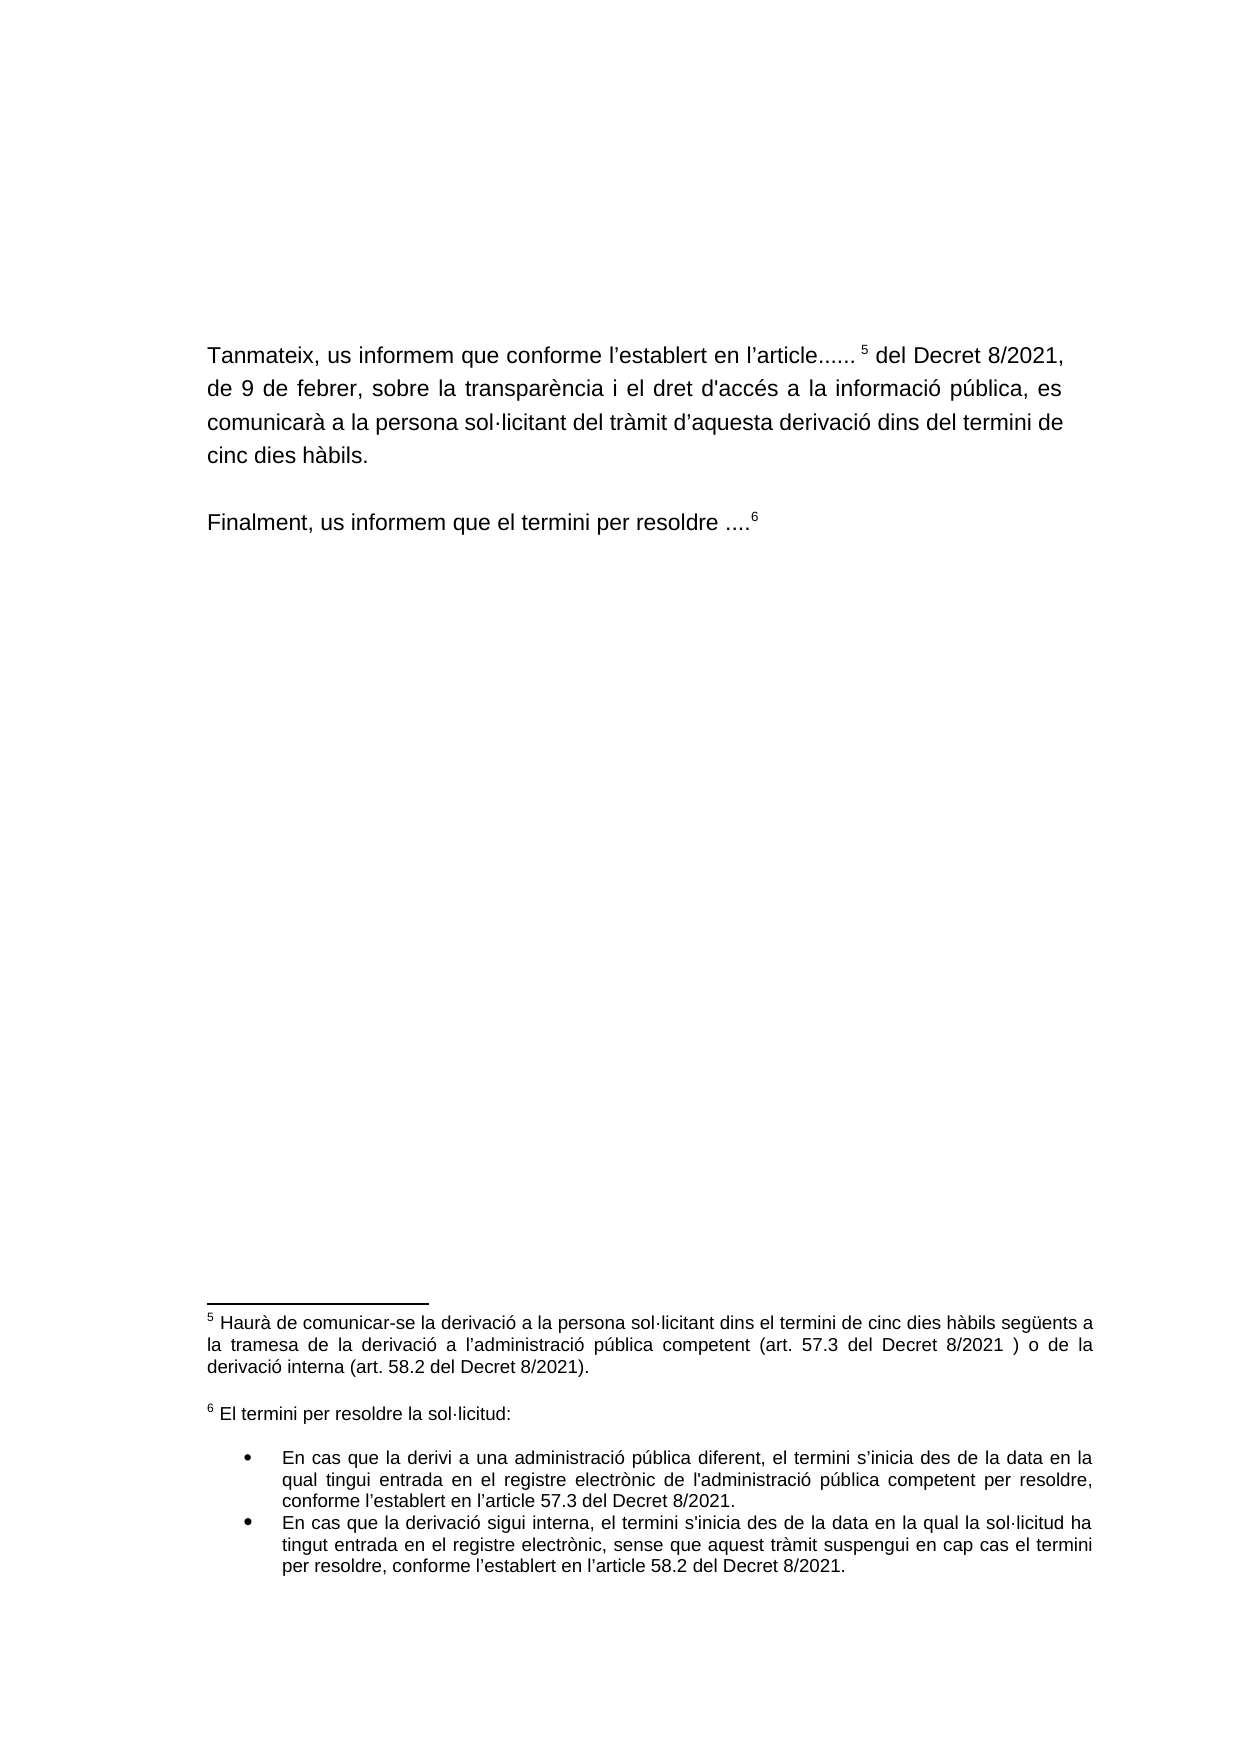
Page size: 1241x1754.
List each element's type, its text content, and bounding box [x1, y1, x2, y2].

text Finalment, us informem que el termini per resoldre .... [207, 503, 1064, 537]
text Tanmateix, us informem que conforme l’establert en l’article...... del Decret 8/2021, de 9 de febrer, sobre la transparència i el dret d'accés a la informació pública, es comunicarà a la persona sol·licitant del tràmit d’aquesta derivació dins del termini de cinc dies hàbils. [207, 337, 1064, 470]
